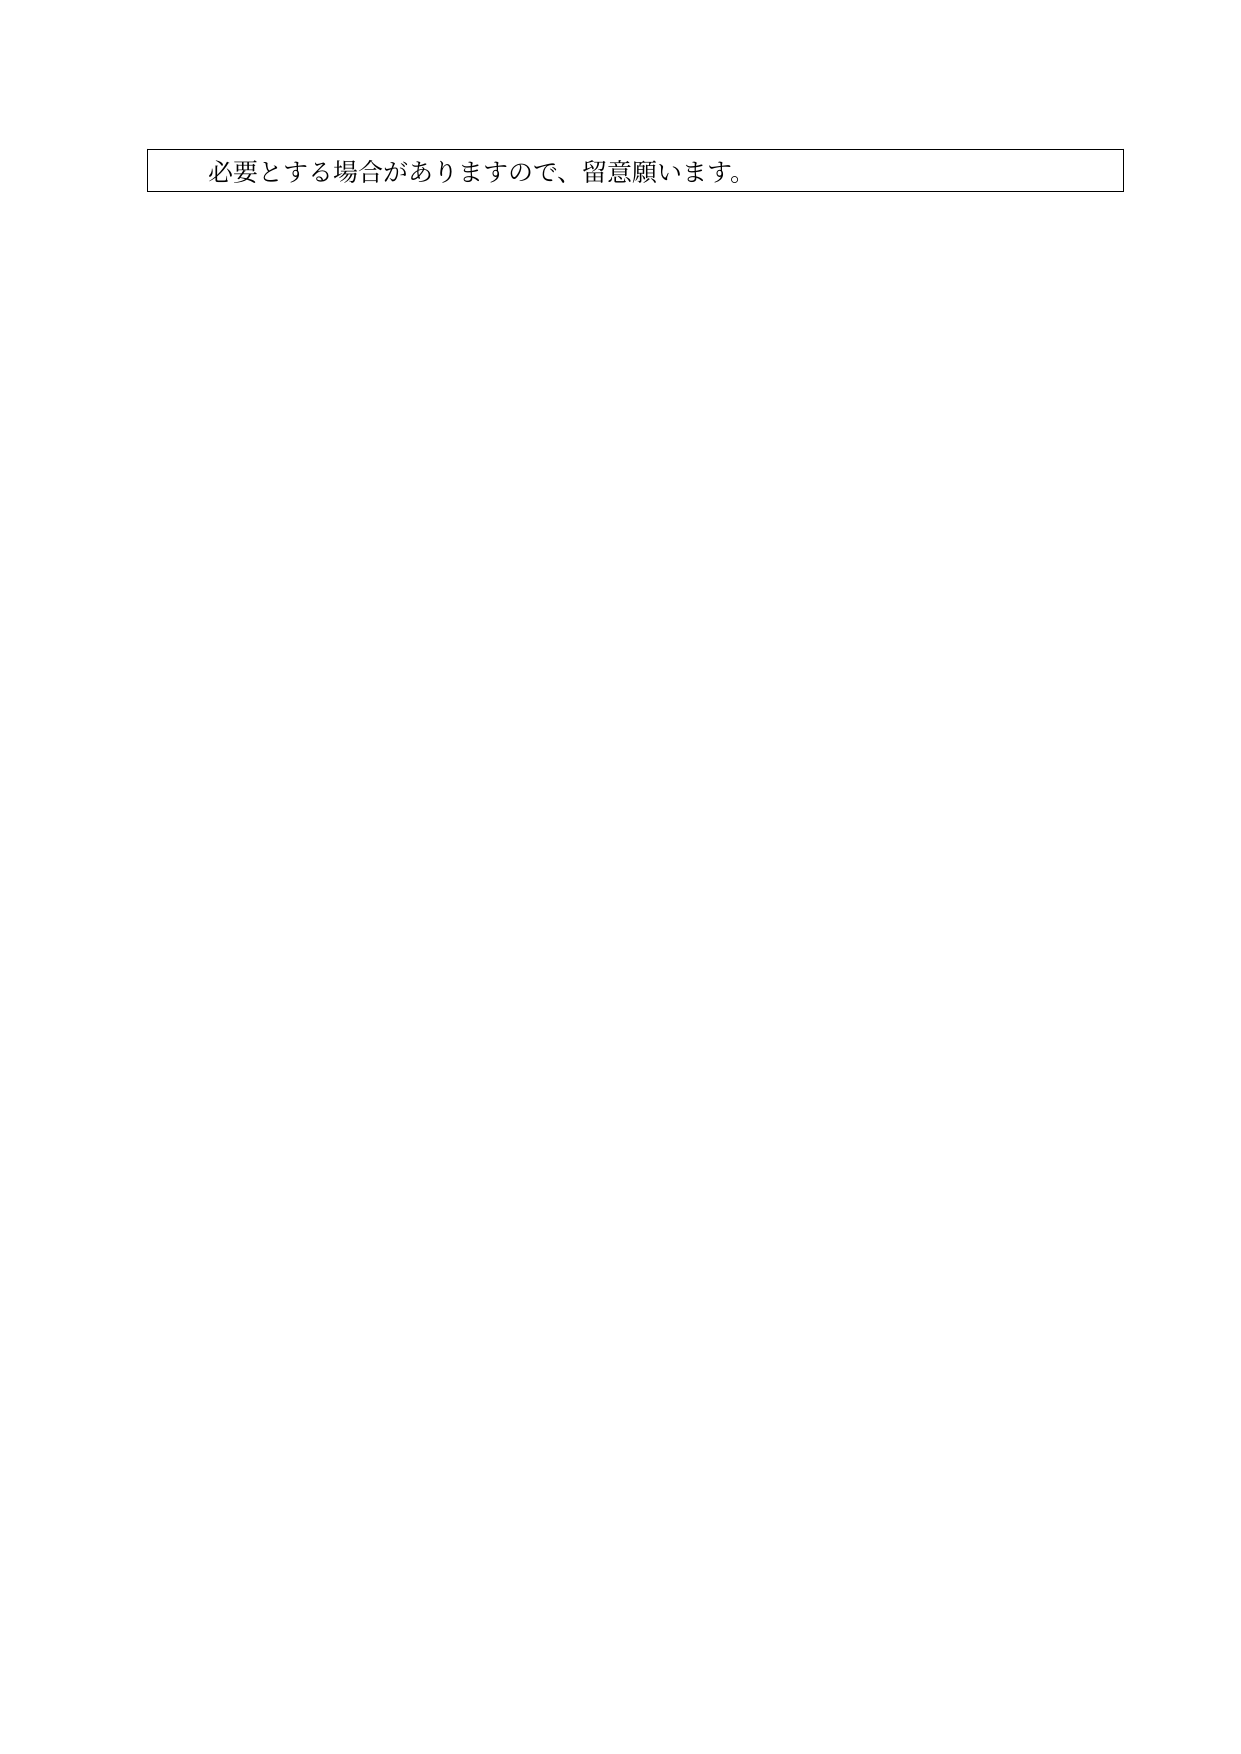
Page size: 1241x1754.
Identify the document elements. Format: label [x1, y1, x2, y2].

table_cell [148, 150, 1123, 191]
